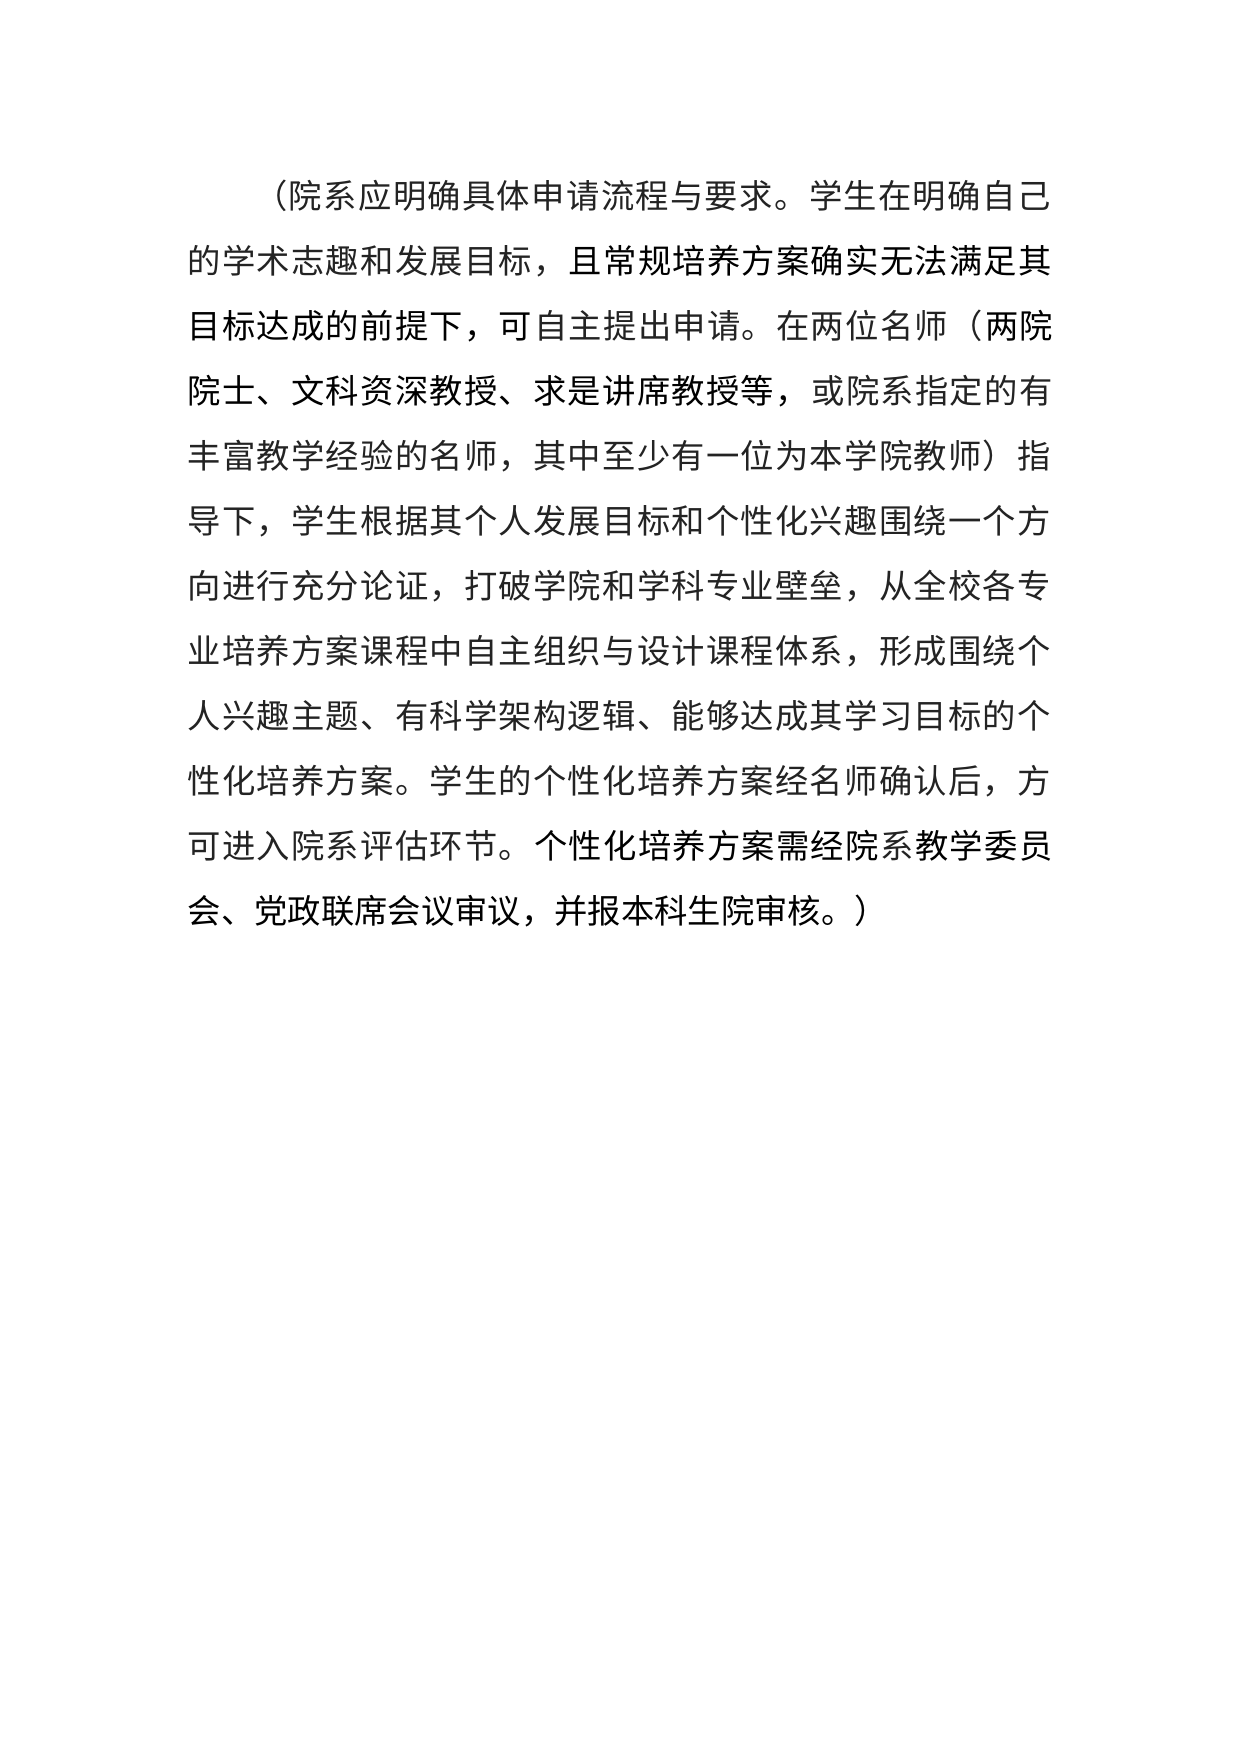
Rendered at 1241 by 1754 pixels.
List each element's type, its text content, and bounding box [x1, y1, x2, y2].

text （院系应明确具体申请流程与要求。学生在明确自己的学术志趣和发展目标，且常规培养方案确实无法满足其目标达成的前提下，可自主提出申请。在两位名师（两院院士、文科资深教授、求是讲席教授等，或院系指定的有丰富教学经验的名师，其中至少有一位为本学院教师）指导下，学生根据其个人发展目标和个性化兴趣围绕一个方向进行充分论证，打破学院和学科专业壁垒，从全校各专业培养方案课程中自主组织与设计课程体系，形成围绕个人兴趣主题、有科学架构逻辑、能够达成其学习目标的个性化培养方案。学生的个性化培养方案经名师确认后，方可进入院系评估环节。个性化培养方案需经院系教学委员会、党政联席会议审议，并报本科生院审核。） [187, 162, 1053, 942]
